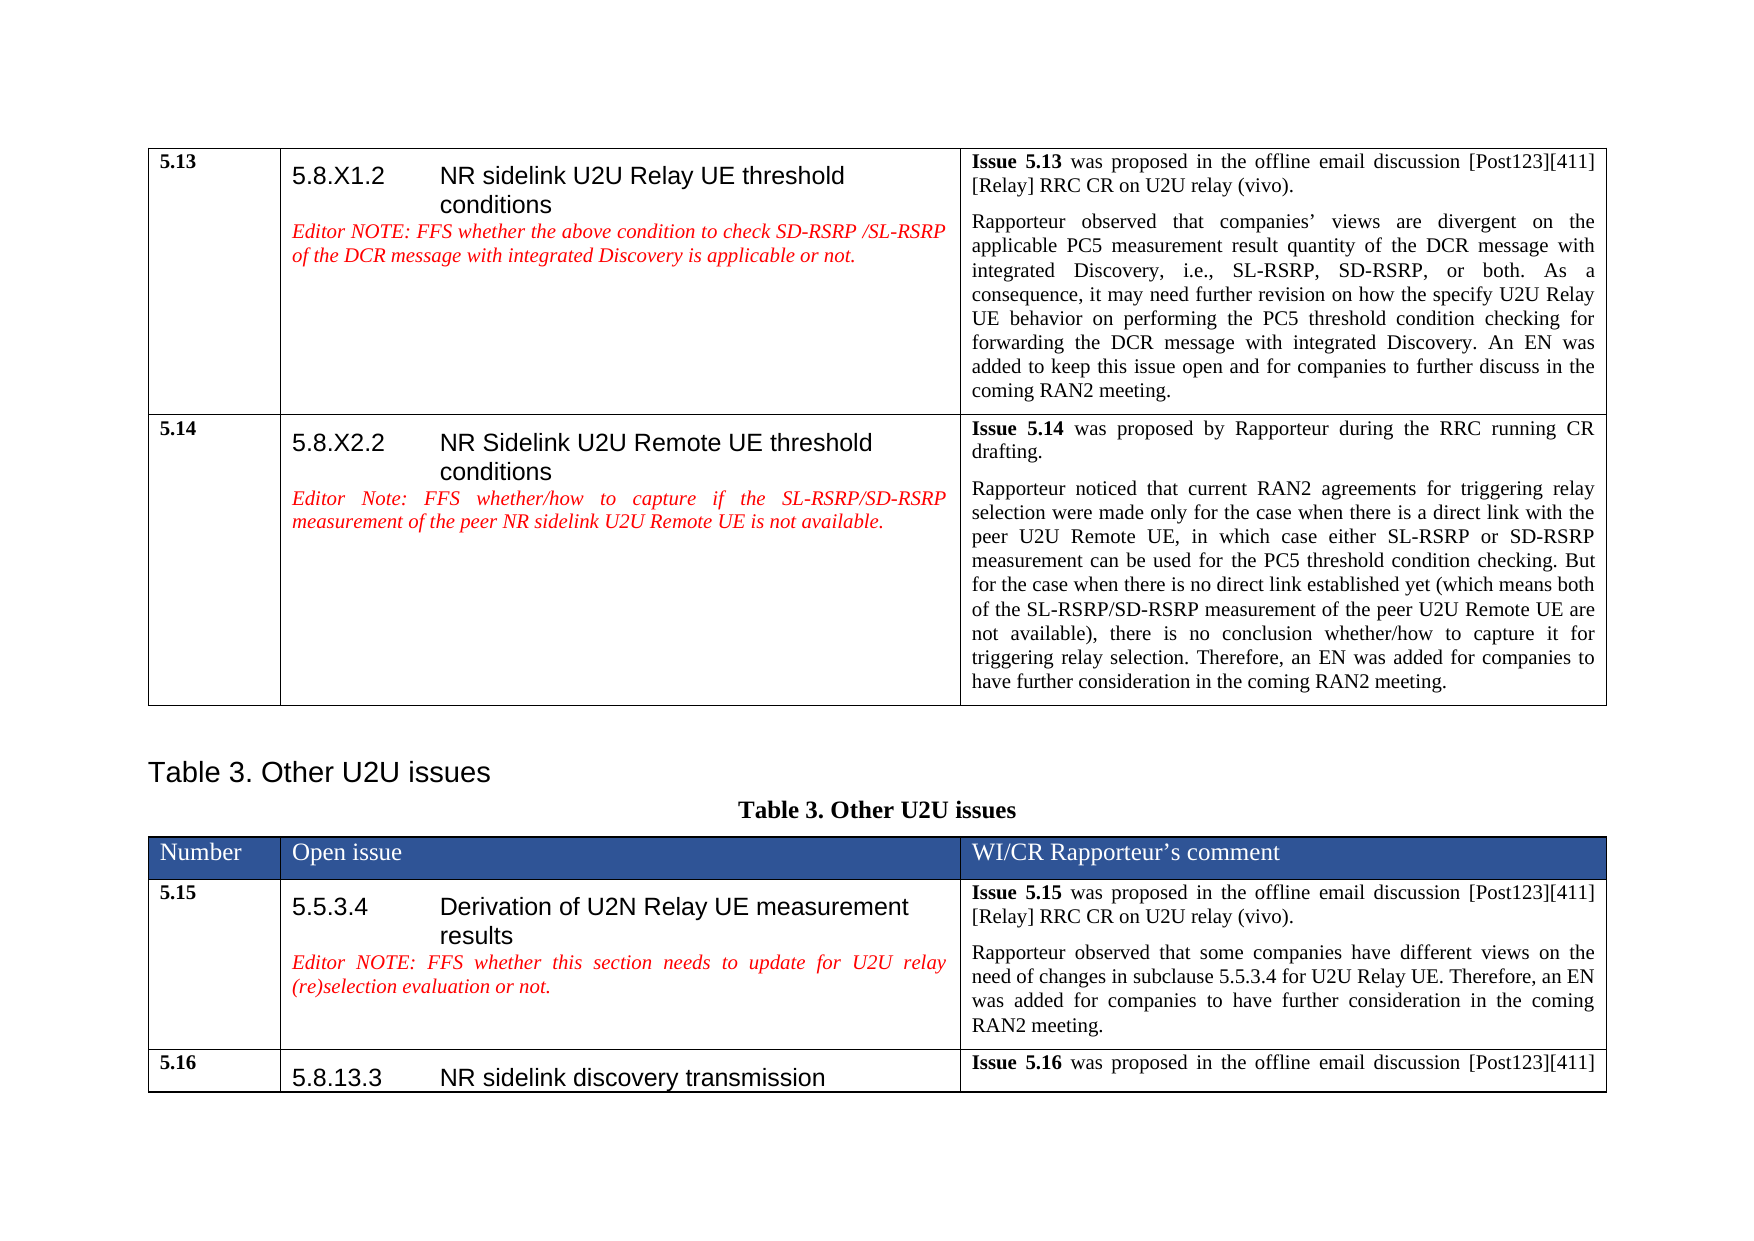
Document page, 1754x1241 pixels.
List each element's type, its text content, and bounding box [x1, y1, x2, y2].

subtitle Table 3. Other U2U issues [148, 755, 1606, 789]
table_cell 5.16 [149, 1050, 280, 1091]
table_cell Issue 5.14 was proposed by Rapporteur during the RRC running CR drafting. Rapporteur noticed that current RAN2 agreements for triggering relay selection were made only for the case when there is a direct link with the peer U2U Remote UE, in which case either SL-RSRP or SD-RSRP measurement can be used for the PC5 threshold condition checking. But for the case when there is no direct link established yet (which means both of the SL-RSRP/SD-RSRP measurement of the peer U2U Remote UE are not available), there is no conclusion whether/how to capture it for triggering relay selection. Therefore, an EN was added for companies to have further consideration in the coming RAN2 meeting. [961, 415, 1606, 705]
table_cell 5.8.X2.2 NR Sidelink U2U Remote UE threshold conditions Editor Note: FFS whether/how to capture if the SL-RSRP/SD-RSRP measurement of the peer NR sidelink U2U Remote UE is not available. [281, 415, 960, 705]
table_cell 5.15 [149, 880, 280, 1049]
table_header WI/CR Rapporteur’s comment [961, 838, 1606, 879]
table_cell Issue 5.15 was proposed in the offline email discussion [Post123][411][Relay] RRC CR on U2U relay (vivo). Rapporteur observed that some companies have different views on the need of changes in subclause 5.5.3.4 for U2U Relay UE. Therefore, an EN was added for companies to have further consideration in the coming RAN2 meeting. [961, 880, 1606, 1049]
table_header Open issue [281, 838, 960, 879]
table_cell 5.13 [149, 149, 280, 414]
table_cell 5.8.X1.2 NR sidelink U2U Relay UE threshold conditions Editor NOTE: FFS whether the above condition to check SD-RSRP /SL-RSRP of the DCR message with integrated Discovery is applicable or not. [281, 149, 960, 414]
table_cell 5.14 [149, 415, 280, 705]
table_cell Issue 5.13 was proposed in the offline email discussion [Post123][411][Relay] RRC CR on U2U relay (vivo). Rapporteur observed that companies’ views are divergent on the applicable PC5 measurement result quantity of the DCR message with integrated Discovery, i.e., SL-RSRP, SD-RSRP, or both. As a consequence, it may need further revision on how the specify U2U Relay UE behavior on performing the PC5 threshold condition checking for forwarding the DCR message with integrated Discovery. An EN was added to keep this issue open and for companies to further discuss in the coming RAN2 meeting. [961, 149, 1606, 414]
table_cell 5.5.3.4 Derivation of U2N Relay UE measurement results Editor NOTE: FFS whether this section needs to update for U2U relay (re)selection evaluation or not. [281, 880, 960, 1049]
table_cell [961, 1050, 1606, 1091]
text Table 3. Other U2U issues [148, 795, 1606, 824]
table_header Number [149, 838, 280, 879]
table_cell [281, 1050, 960, 1091]
